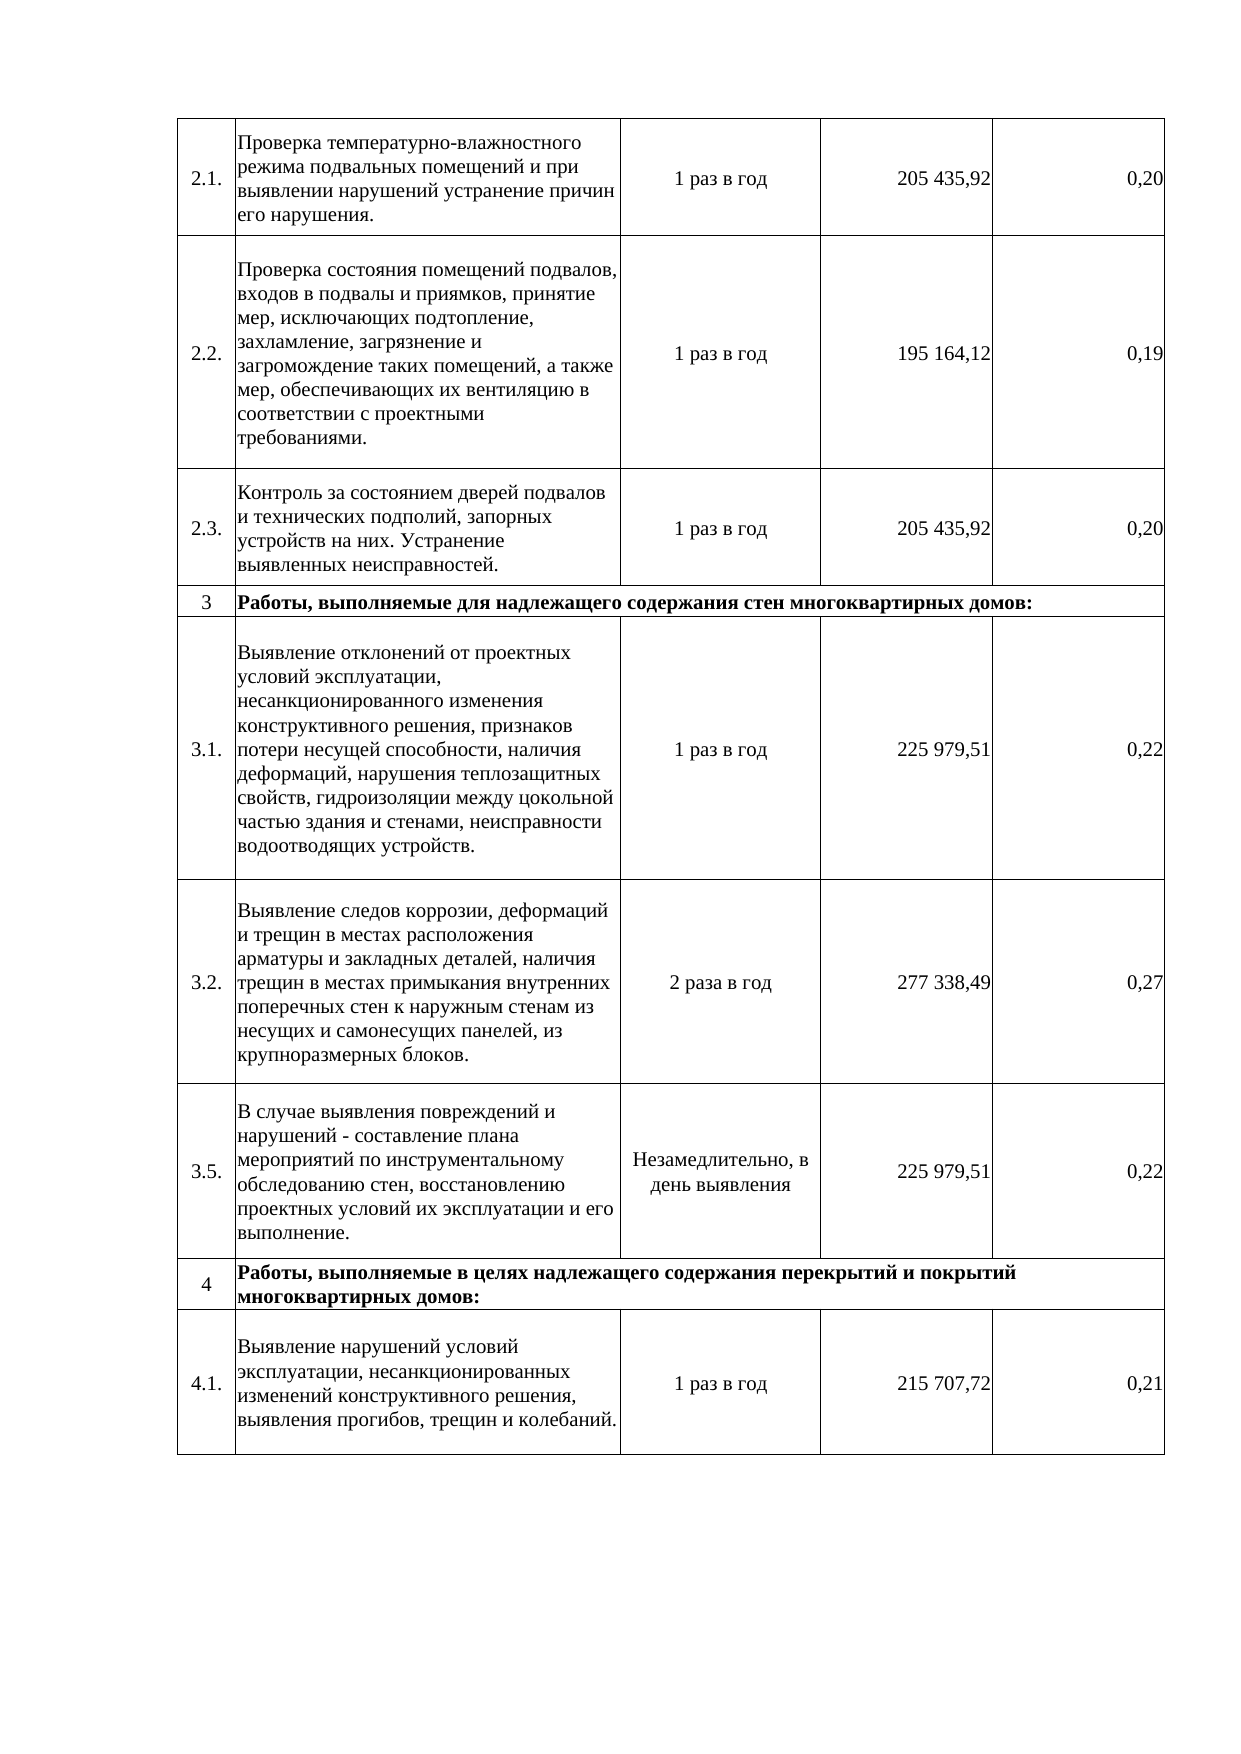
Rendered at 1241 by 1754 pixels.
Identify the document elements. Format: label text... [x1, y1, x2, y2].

table_cell 4 [178, 1259, 235, 1308]
table_cell 4.1. [178, 1310, 235, 1454]
table_cell Проверка температурно-влажностного режима подвальных помещений и при выявлении нарушений устранение причин его нарушения. [236, 119, 620, 235]
table_cell 2.3. [178, 469, 235, 585]
table_cell Проверка состояния помещений подвалов, входов в подвалы и приямков, принятие мер, исключающих подтопление, захламление, загрязнение и загромождение таких помещений, а также мер, обеспечивающих их вентиляцию в соответствии с проектными требованиями. [236, 236, 620, 468]
table_cell 195 164,12 [821, 236, 992, 468]
table_cell Незамедлительно, в день выявления [621, 1084, 820, 1258]
table_cell 2.1. [178, 119, 235, 235]
table_cell В случае выявления повреждений и нарушений - составление плана мероприятий по инструментальному обследованию стен, восстановлению проектных условий их эксплуатации и его выполнение. [236, 1084, 620, 1258]
table_cell Выявление следов коррозии, деформаций и трещин в местах расположения арматуры и закладных деталей, наличия трещин в местах примыкания внутренних поперечных стен к наружным стенам из несущих и самонесущих панелей, из крупноразмерных блоков. [236, 880, 620, 1083]
table_cell Работы, выполняемые в целях надлежащего содержания перекрытий и покрытий многоквартирных домов: [236, 1259, 1164, 1308]
table_cell 3 [178, 586, 235, 616]
table_cell 225 979,51 [821, 1084, 992, 1258]
table_cell 0,20 [993, 119, 1164, 235]
table_cell 205 435,92 [821, 119, 992, 235]
table_cell 3.1. [178, 617, 235, 878]
table_cell 0,22 [993, 617, 1164, 878]
table_cell Выявление отклонений от проектных условий эксплуатации, несанкционированного изменения конструктивного решения, признаков потери несущей способности, наличия деформаций, нарушения теплозащитных свойств, гидроизоляции между цокольной частью здания и стенами, неисправности водоотводящих устройств. [236, 617, 620, 878]
table_cell 0,27 [993, 880, 1164, 1083]
table_cell 1 раз в год [621, 1310, 820, 1454]
table_cell 225 979,51 [821, 617, 992, 878]
table_cell 0,20 [993, 469, 1164, 585]
table_cell 3.5. [178, 1084, 235, 1258]
table_cell 215 707,72 [821, 1310, 992, 1454]
table_cell 0,22 [993, 1084, 1164, 1258]
table_cell 277 338,49 [821, 880, 992, 1083]
table_cell 1 раз в год [621, 469, 820, 585]
table_cell Выявление нарушений условий эксплуатации, несанкционированных изменений конструктивного решения, выявления прогибов, трещин и колебаний. [236, 1310, 620, 1454]
table_cell 1 раз в год [621, 119, 820, 235]
table_cell Контроль за состоянием дверей подвалов и технических подполий, запорных устройств на них. Устранение выявленных неисправностей. [236, 469, 620, 585]
table_cell 1 раз в год [621, 617, 820, 878]
table_cell 2 раза в год [621, 880, 820, 1083]
table_cell 2.2. [178, 236, 235, 468]
table_cell 0,21 [993, 1310, 1164, 1454]
table_cell 0,19 [993, 236, 1164, 468]
table_cell 1 раз в год [621, 236, 820, 468]
table_cell Работы, выполняемые для надлежащего содержания стен многоквартирных домов: [236, 586, 1164, 616]
table_cell 205 435,92 [821, 469, 992, 585]
table_cell 3.2. [178, 880, 235, 1083]
